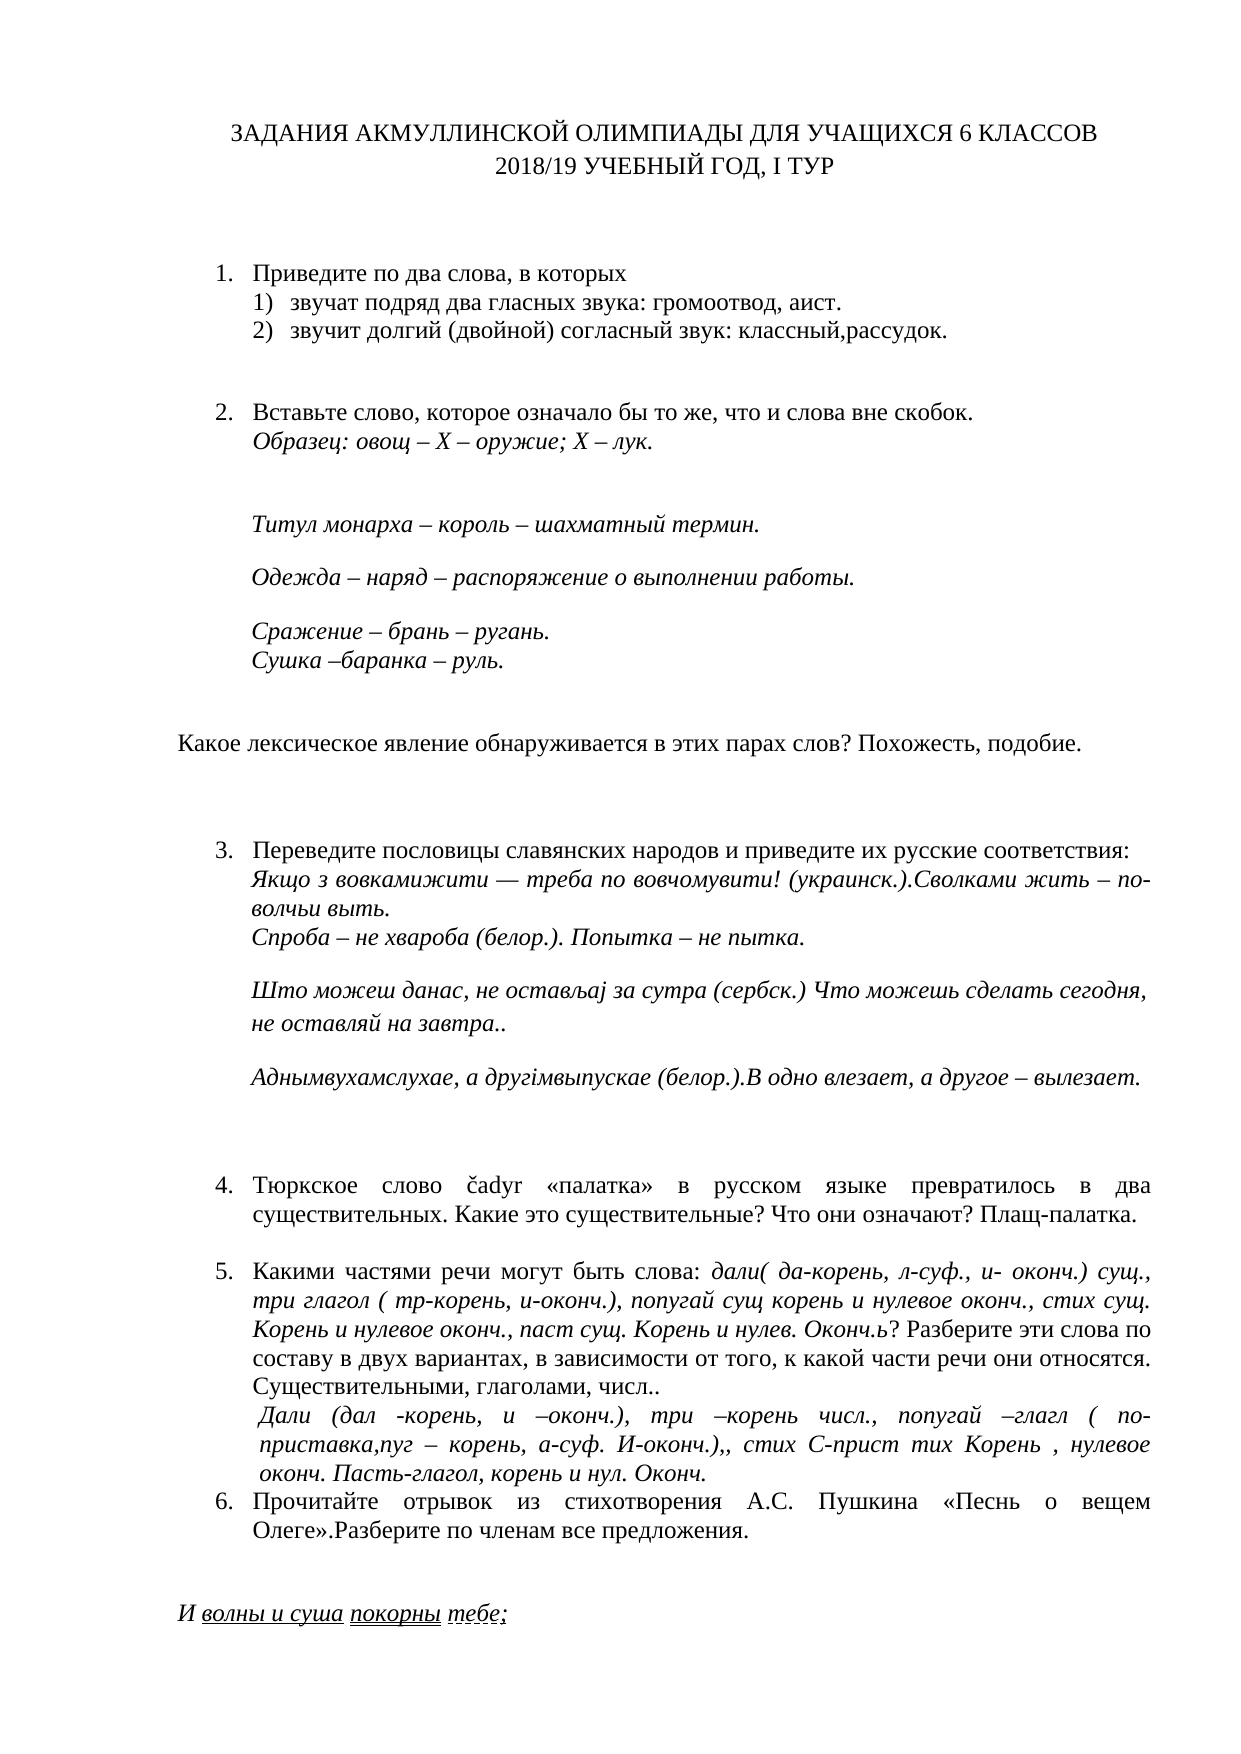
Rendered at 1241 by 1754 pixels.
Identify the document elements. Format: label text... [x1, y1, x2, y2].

list Образец: овощ – Х – оружие; Х – лук. [252, 426, 1152, 455]
list Дали (дал -корень, и –оконч.), три –корень числ., попугай –глагл ( по- приставка,пуг – корень, а-суф. И-оконч.),, стих С-прист тих Корень , нулевое оконч. Пасть-глагол, корень и нул. Оконч. [259, 1400, 1152, 1486]
text Одежда – наряд – распоряжение о выполнении работы. [222, 562, 1152, 591]
text Спроба – не хвароба (белор.). Попытка – не пытка. [251, 922, 1152, 950]
list звучит долгий (двойной) согласный звук: классный,рассудок. [252, 316, 1152, 344]
list Тюркское слово čаdуr «палатка» в русском языке превратилось в два существительных. Какие это существительные? Что они означают? Плащ-палатка. [215, 1170, 1152, 1228]
list Сражение – брань – ругань. [222, 616, 1152, 645]
list Переведите пословицы славянских народов и приведите их русские соответствия: [215, 835, 1152, 864]
text И волны и суша покорны тебе; [177, 1598, 1152, 1626]
text Какое лексическое явление обнаруживается в этих парах слов? Похожесть, подобие. [177, 728, 1152, 756]
list Какими частями речи могут быть слова: дали( да-корень, л-суф., и- оконч.) сущ., три глагол ( тр-корень, и-оконч.), попугай сущ корень и нулевое оконч., стих сущ. Корень и нулевое оконч., паст сущ. Корень и нулев. Оконч.ь? Разберите эти слова по составу в двух вариантах, в зависимости от того, к какой части речи они относятся. Существительными, глаголами, числ.. [215, 1256, 1152, 1400]
list Приведите по два слова, в которых [215, 258, 1152, 287]
list Якщо з вовкамижити — треба по вовчомувити! (украинск.).Сволками жить – по-волчьи выть. [251, 864, 1152, 922]
text Титул монарха – король – шахматный термин. [222, 509, 1152, 537]
list Сушка –баранка – руль. [222, 645, 1152, 674]
list звучат подряд два гласных звука: громоотвод, аист. [252, 287, 1152, 316]
text Аднымвухамслухае, а другiмвыпускае (белор.).В одно влезает, а другое – вылезает. [251, 1062, 1152, 1091]
text Што можеш данас, не остављај за сутра (сербск.) Что можешь сделать сегодня, не оставляй на завтра.. [251, 976, 1152, 1037]
list Прочитайте отрывок из стихотворения А.С. Пушкина «Песнь о вещем Олеге».Разберите по членам все предложения. [215, 1486, 1152, 1544]
list Вставьте слово, которое означало бы то же, что и слова вне скобок. [215, 397, 1152, 426]
text ЗАДАНИЯ АКМУЛЛИНСКОЙ ОЛИМПИАДЫ ДЛЯ УЧАЩИХСЯ 6 КЛАССОВ 2018/19 УЧЕБНЫЙ ГОД, I ТУР [177, 118, 1152, 180]
